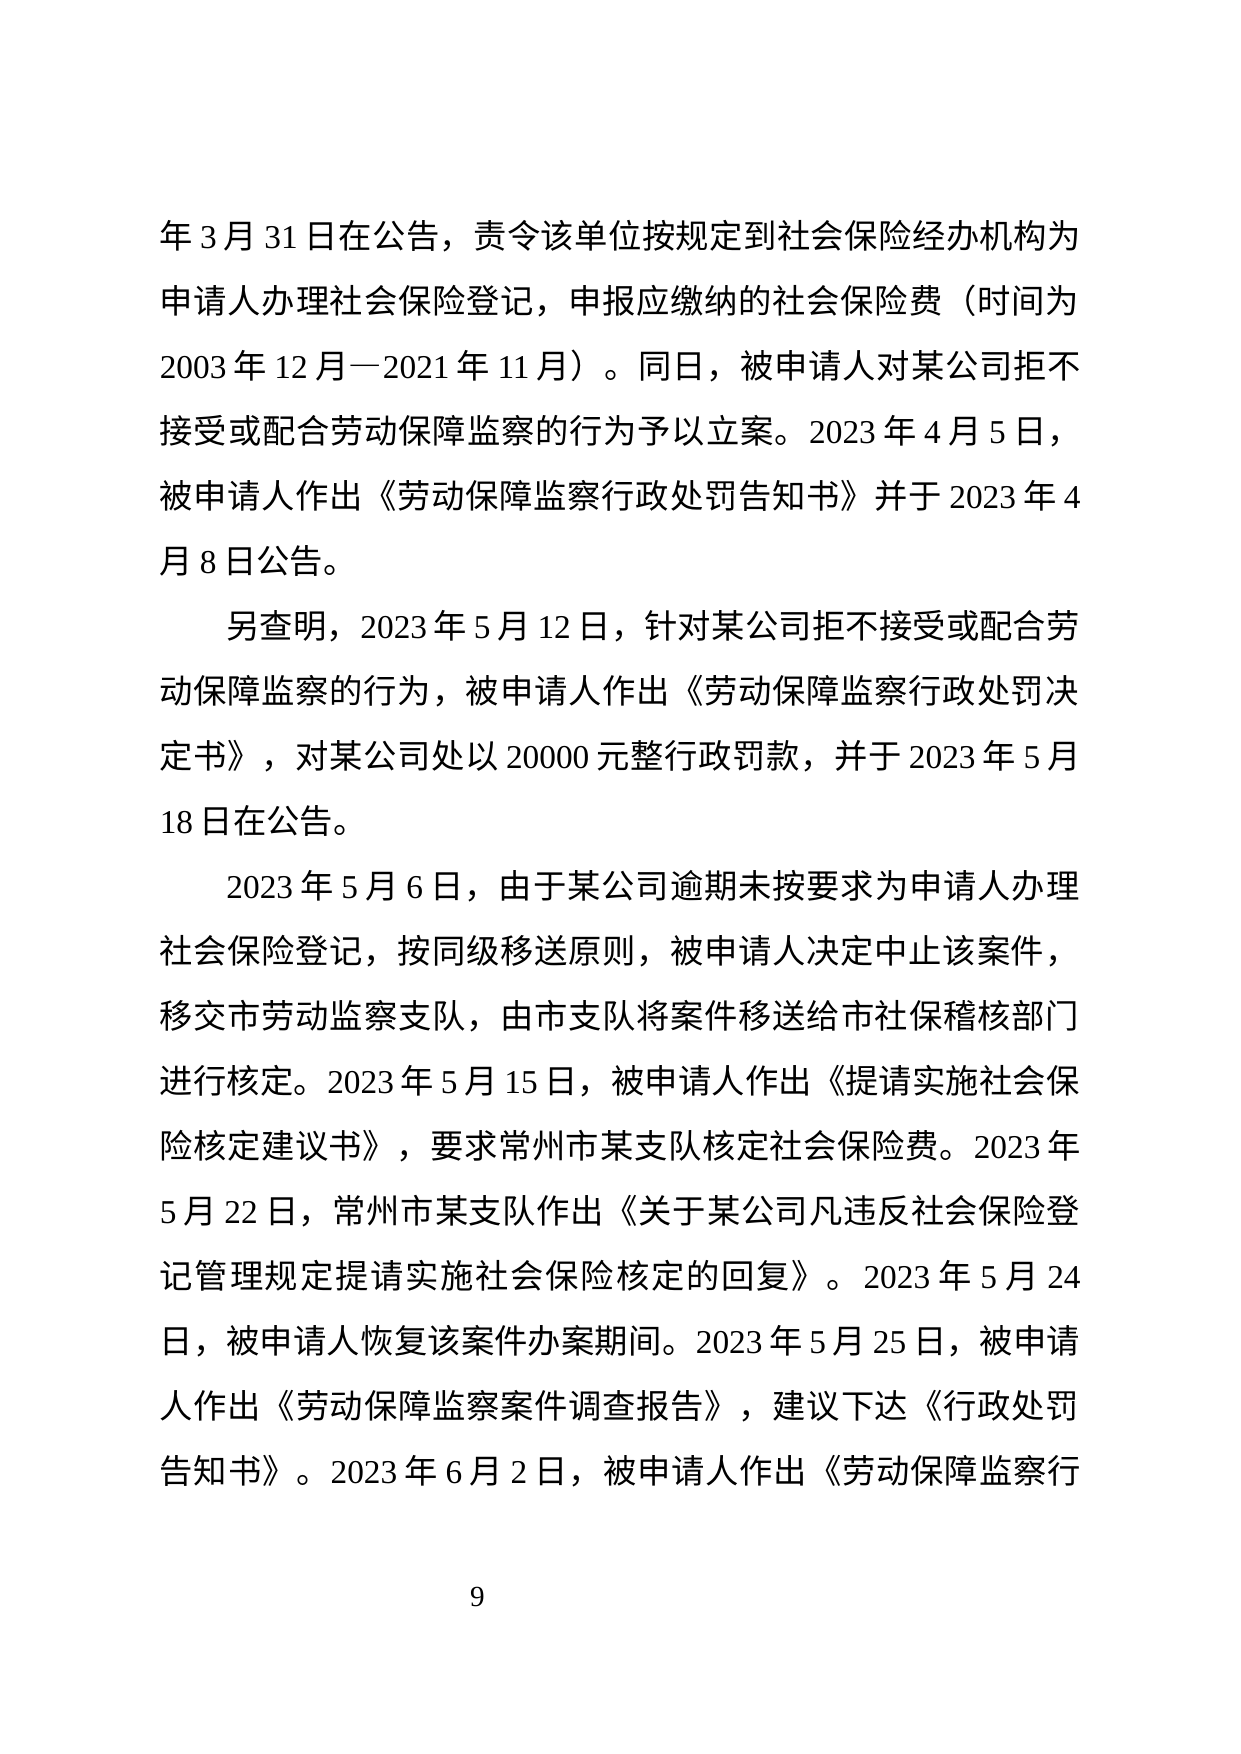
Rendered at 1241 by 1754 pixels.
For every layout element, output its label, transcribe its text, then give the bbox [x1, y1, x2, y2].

text 另查明，2023年5月12日，针对某公司拒不接受或配合劳动保障监察的行为，被申请人作出《劳动保障监察行政处罚决定书》，对某公司处以20000元整行政罚款，并于2023年5月18日在公告。 [159, 592, 1081, 852]
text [159, 852, 1081, 1502]
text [159, 202, 1081, 592]
